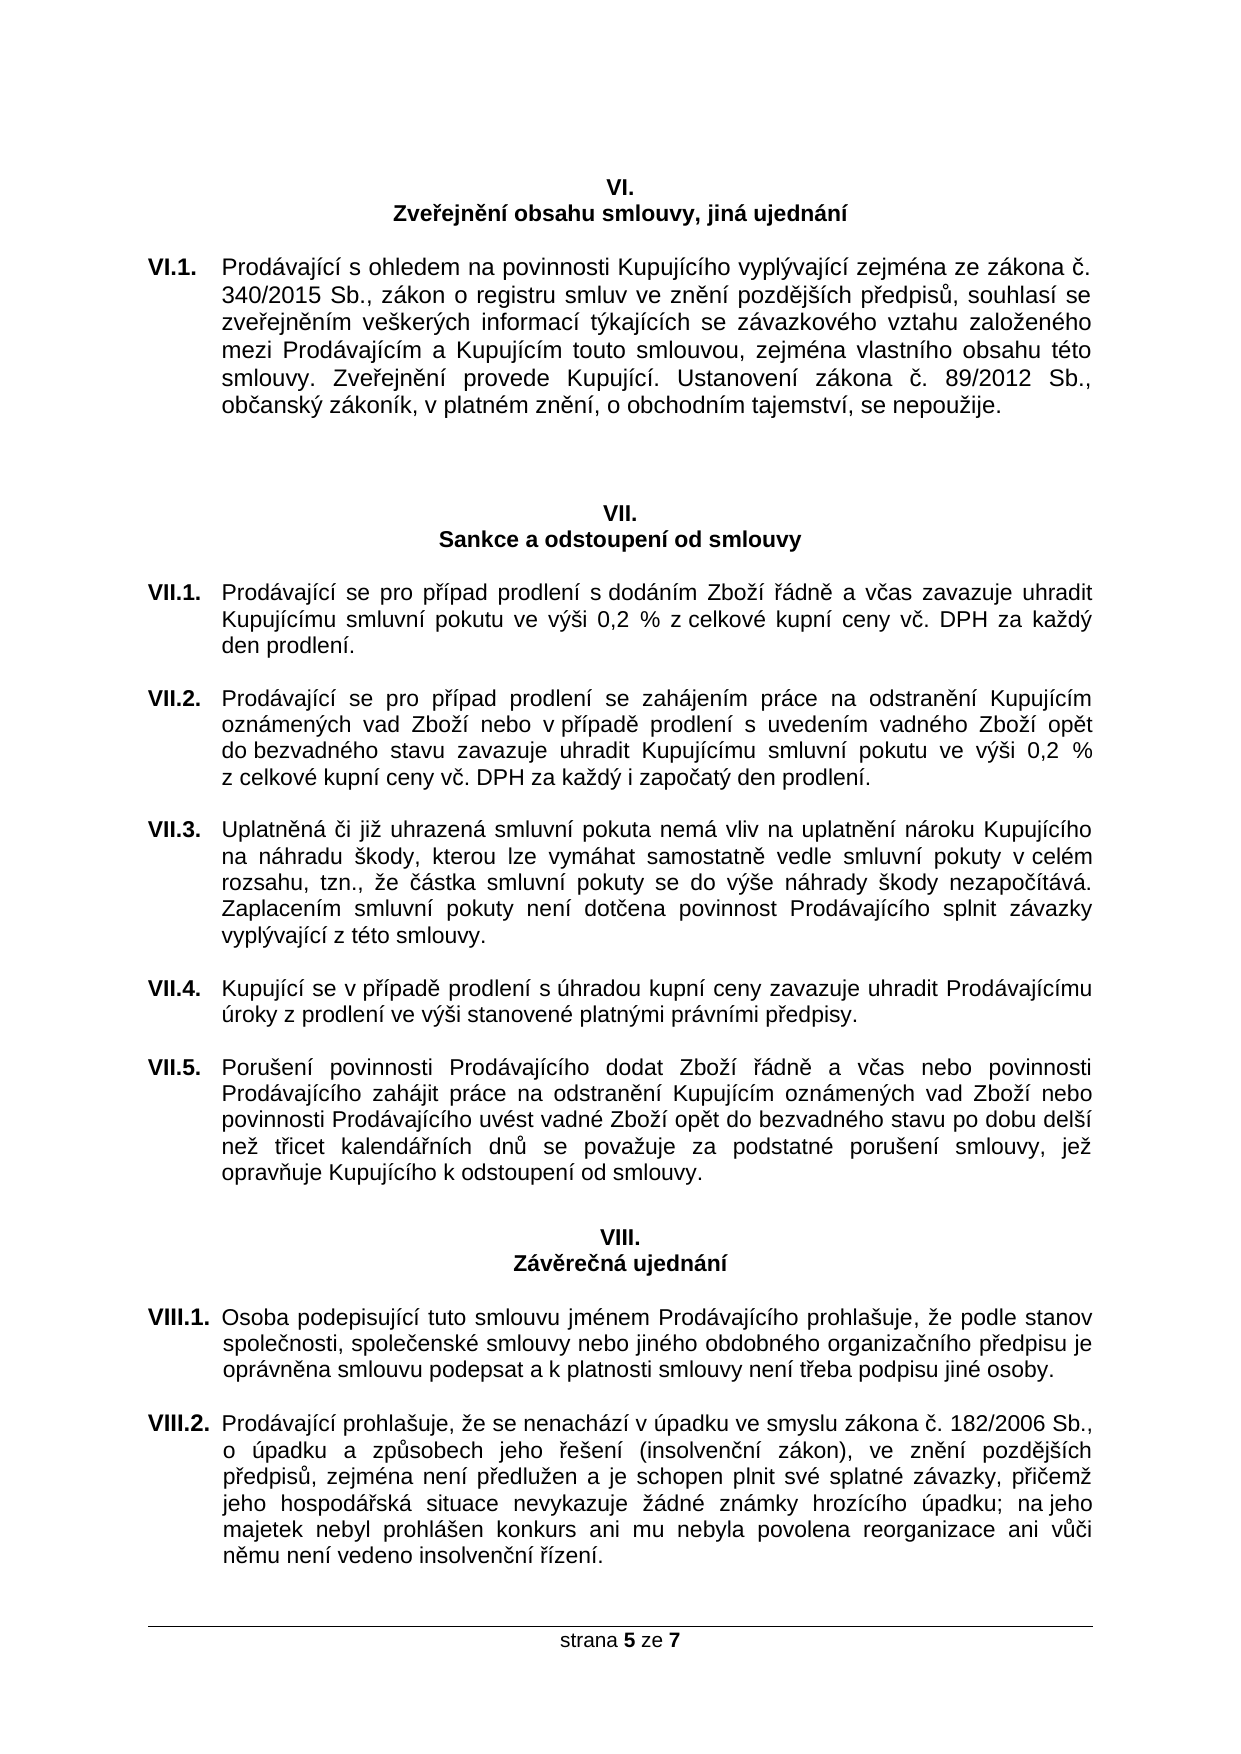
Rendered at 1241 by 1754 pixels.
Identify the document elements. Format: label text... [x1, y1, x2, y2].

list Uplatněná či již uhrazená smluvní pokuta nemá vliv na uplatnění nároku Kupujícího na náhradu škody, kterou lze vymáhat samostatně vedle smluvní pokuty v celém rozsahu, tzn., že částka smluvní pokuty se do výše náhrady škody nezapočítává. Zaplacením smluvní pokuty není dotčena povinnost Prodávajícího splnit závazky vyplývající z této smlouvy. [148, 816, 1093, 948]
text VII. [148, 500, 1093, 526]
text VIII. [148, 1223, 1093, 1250]
list Prodávající se pro případ prodlení se zahájením práce na odstranění Kupujícím oznámených vad Zboží nebo v případě prodlení s uvedením vadného Zboží opět do bezvadného stavu zavazuje uhradit Kupujícímu smluvní pokutu ve výši 0,2 % z celkové kupní ceny vč. DPH za každý i započatý den prodlení. [148, 684, 1093, 790]
text Sankce a odstoupení od smlouvy [148, 526, 1093, 553]
text Zveřejnění obsahu smlouvy, jiná ujednání [148, 200, 1093, 227]
list Prodávající se pro případ prodlení s dodáním Zboží řádně a včas zavazuje uhradit Kupujícímu smluvní pokutu ve výši 0,2 % z celkové kupní ceny vč. DPH za každý den prodlení. [148, 579, 1093, 658]
list Porušení povinnosti Prodávajícího dodat Zboží řádně a včas nebo povinnosti Prodávajícího zahájit práce na odstranění Kupujícím oznámených vad Zboží nebo povinnosti Prodávajícího uvést vadné Zboží opět do bezvadného stavu po dobu delší než třicet kalendářních dnů se považuje za podstatné porušení smlouvy, jež opravňuje Kupujícího k odstoupení od smlouvy. [148, 1053, 1093, 1185]
text VI. [148, 174, 1093, 200]
list Kupující se v případě prodlení s úhradou kupní ceny zavazuje uhradit Prodávajícímu úroky z prodlení ve výši stanovené platnými právními předpisy. [148, 974, 1093, 1027]
list Osoba podepisující tuto smlouvu jménem Prodávajícího prohlašuje, že podle stanov společnosti, společenské smlouvy nebo jiného obdobného organizačního předpisu je oprávněna smlouvu podepsat a k platnosti smlouvy není třeba podpisu jiné osoby. [148, 1302, 1093, 1383]
text Závěrečná ujednání [148, 1250, 1093, 1276]
list Prodávající prohlašuje, že se nenachází v úpadku ve smyslu zákona č. 182/2006 Sb., o úpadku a způsobech jeho řešení (insolvenční zákon), ve znění pozdějších předpisů, zejména není předlužen a je schopen plnit své splatné závazky, přičemž jeho hospodářská situace nevykazuje žádné známky hrozícího úpadku; na jeho majetek nebyl prohlášen konkurs ani mu nebyla povolena reorganizace ani vůči němu není vedeno insolvenční řízení. [148, 1409, 1093, 1568]
list Prodávající s ohledem na povinnosti Kupujícího vyplývající zejména ze zákona č. 340/2015 Sb., zákon o registru smluv ve znění pozdějších předpisů, souhlasí se zveřejněním veškerých informací týkajících se závazkového vztahu založeného mezi Prodávajícím a Kupujícím touto smlouvou, zejména vlastního obsahu této smlouvy. Zveřejnění provede Kupující. Ustanovení zákona č. 89/2012 Sb., občanský zákoník, v platném znění, o obchodním tajemství, se nepoužije. [148, 253, 1093, 419]
